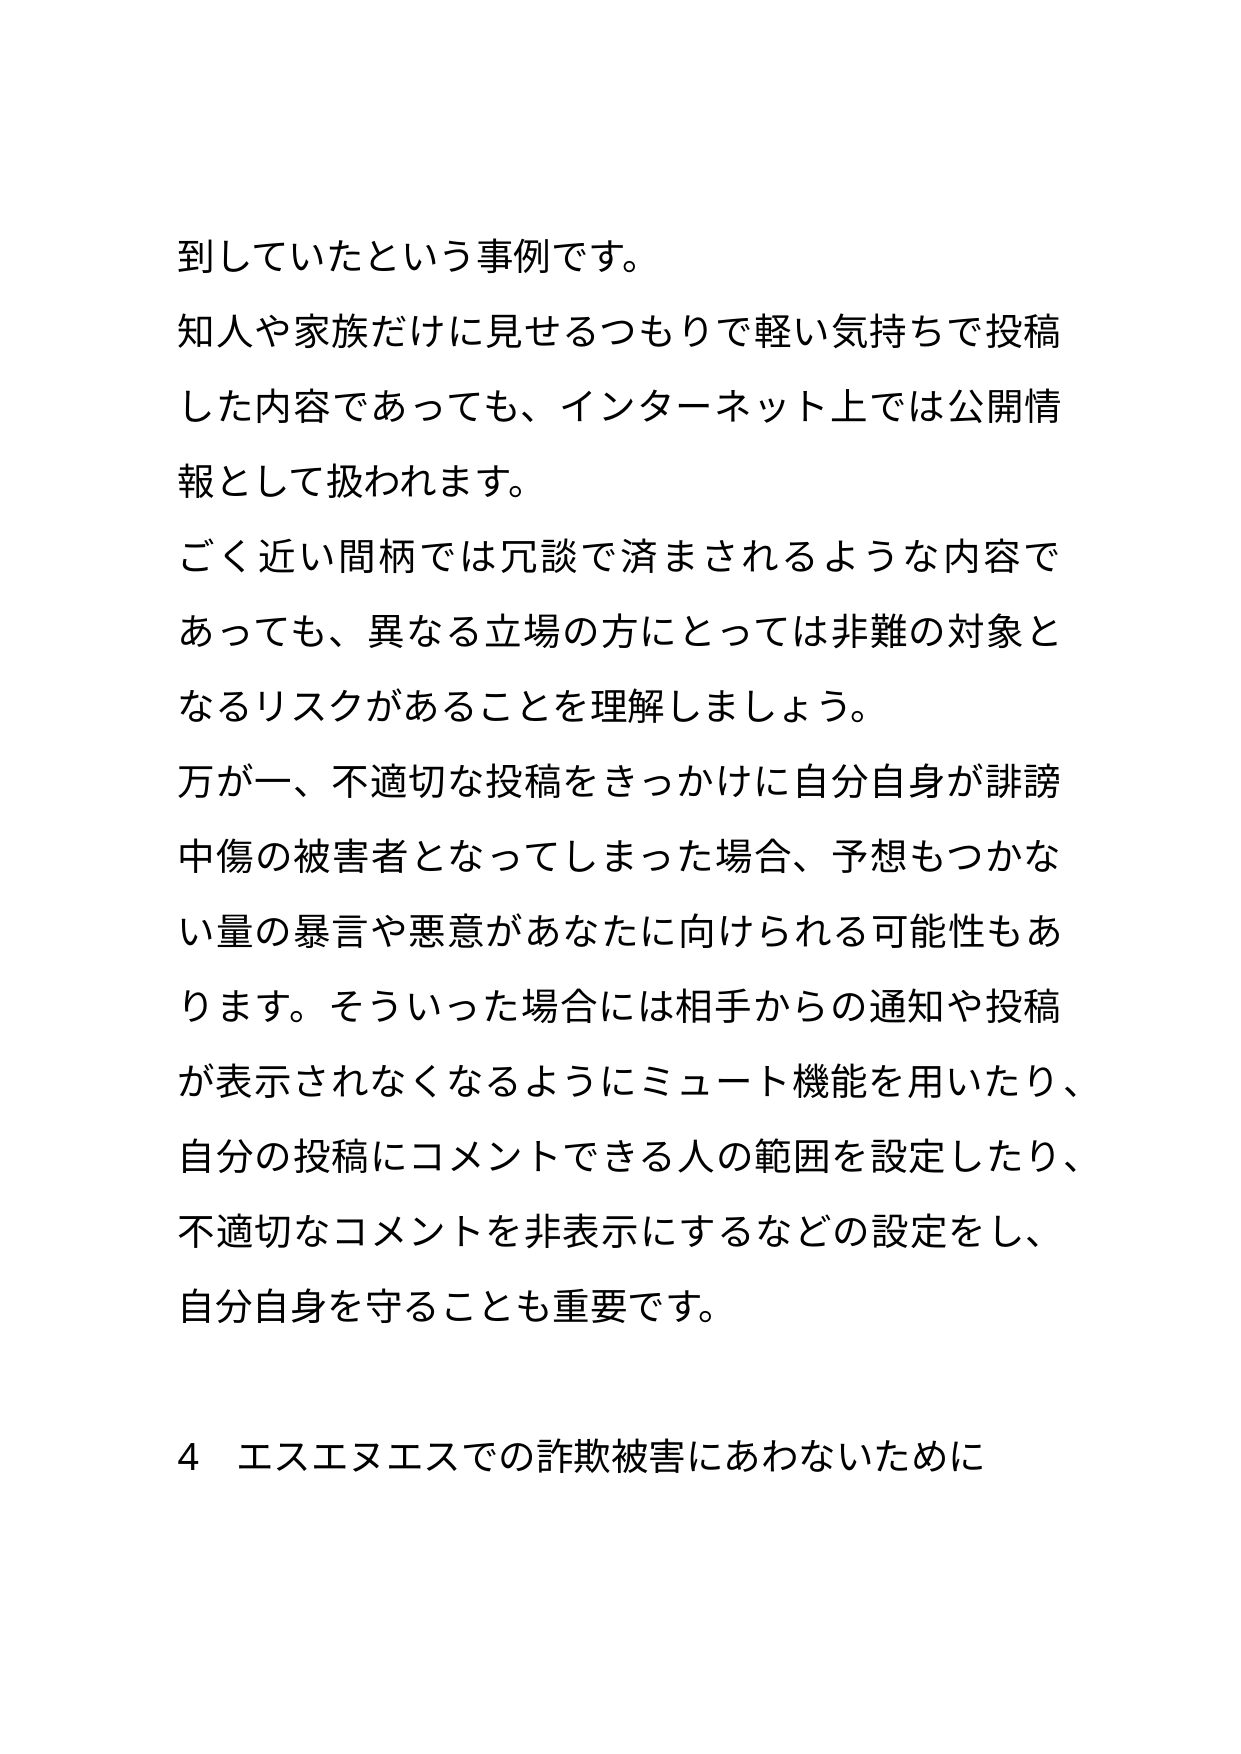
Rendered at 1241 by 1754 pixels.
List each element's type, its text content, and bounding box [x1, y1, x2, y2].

text 4 エスエヌエスでの詐欺被害にあわないために [177, 1417, 1063, 1492]
text 万が一、不適切な投稿をきっかけに自分自身が誹謗中傷の被害者となってしまった場合、予想もつかない量の暴言や悪意があなたに向けられる可能性もあります。そういった場合には相手からの通知や投稿が表示されなくなるようにミュート機能を用いたり、自分の投稿にコメントできる人の範囲を設定したり、不適切なコメントを非表示にするなどの設定をし、自分自身を守ることも重要です。 [177, 742, 1063, 1342]
text 知人や家族だけに見せるつもりで軽い気持ちで投稿した内容であっても、インターネット上では公開情報として扱われます。 [177, 292, 1063, 517]
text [177, 217, 1063, 292]
text ごく近い間柄では冗談で済まされるような内容であっても、異なる立場の方にとっては非難の対象となるリスクがあることを理解しましょう。 [177, 517, 1063, 742]
